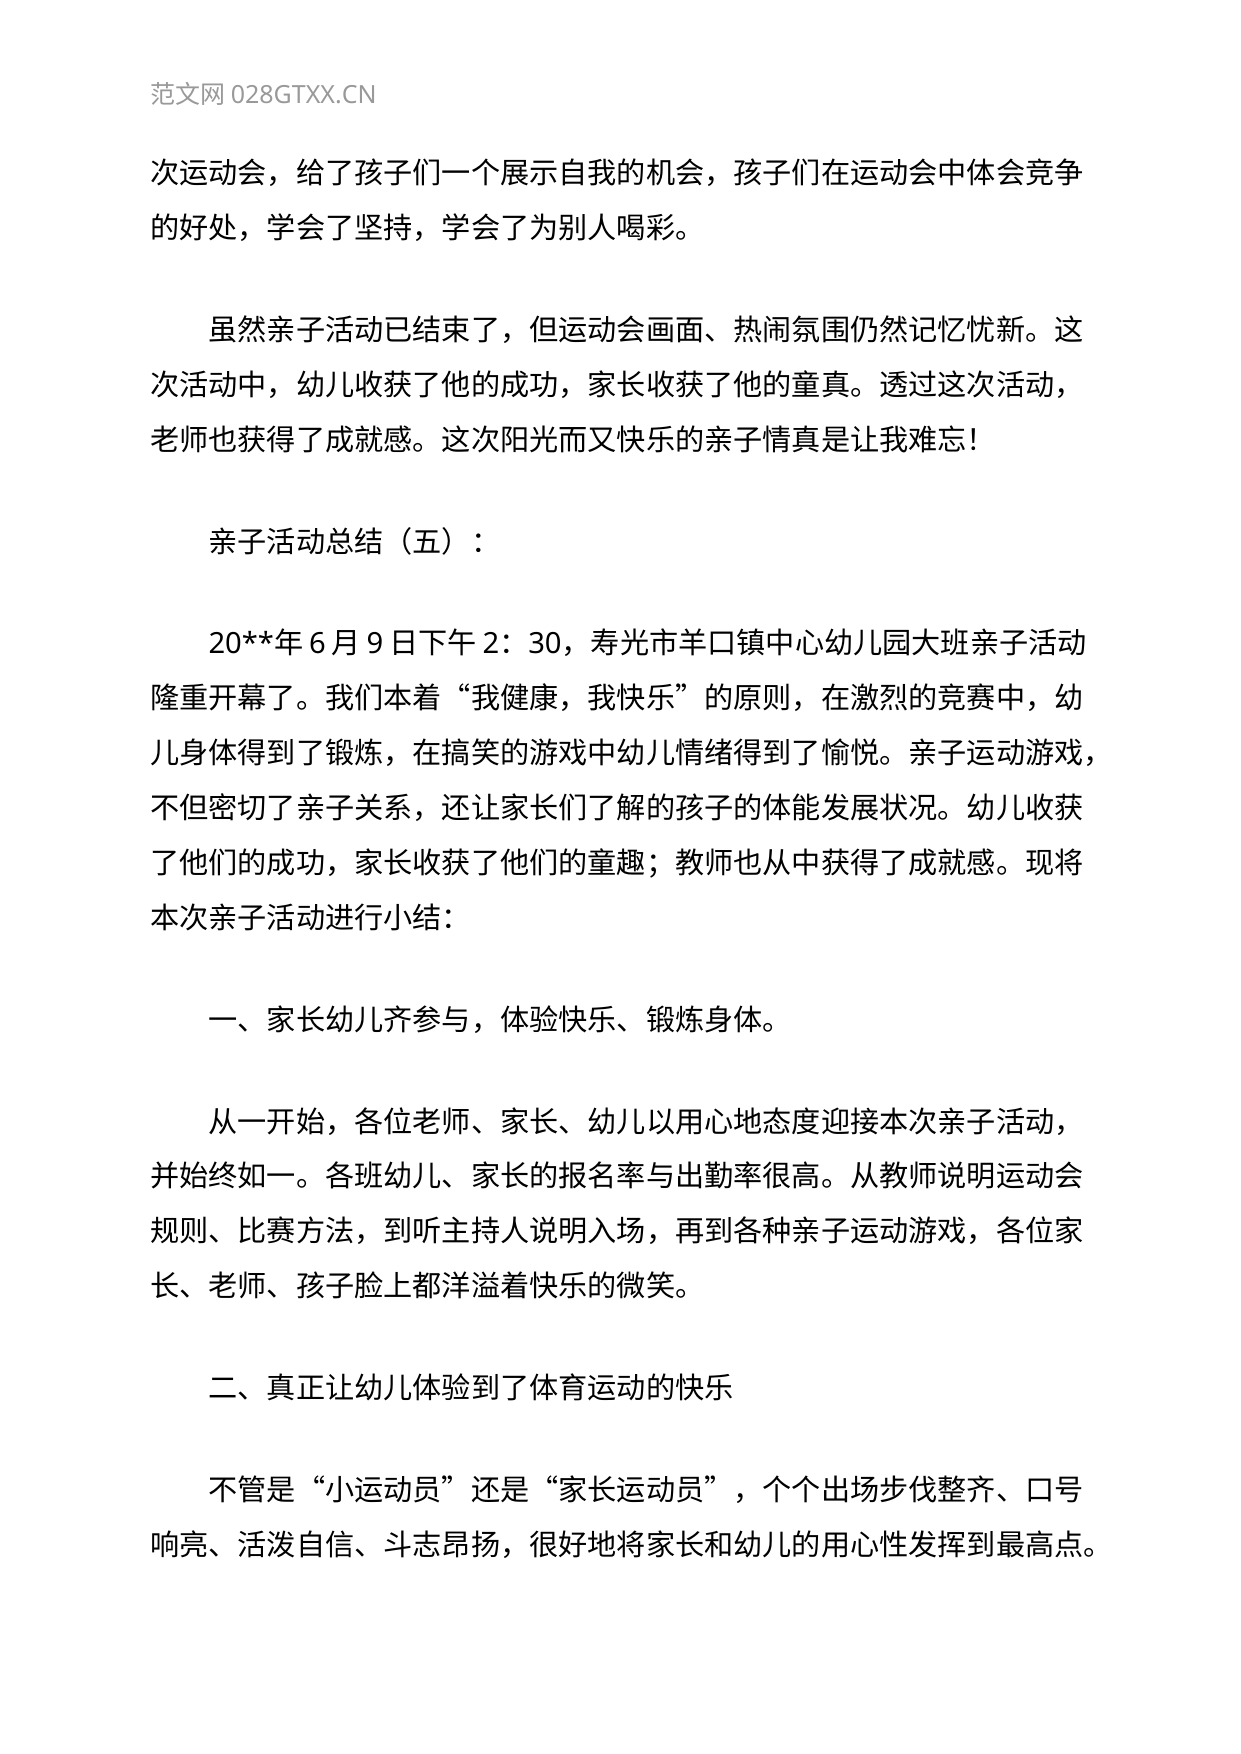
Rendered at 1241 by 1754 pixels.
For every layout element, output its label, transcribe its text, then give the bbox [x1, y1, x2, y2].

text 一、家长幼儿齐参与，体验快乐、锻炼身体。 [150, 996, 1090, 1039]
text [150, 150, 1090, 247]
text 20**年6月9日下午2：30，寿光市羊口镇中心幼儿园大班亲子活动隆重开幕了。我们本着“我健康，我快乐”的原则，在激烈的竞赛中，幼儿身体得到了锻炼，在搞笑的游戏中幼儿情绪得到了愉悦。亲子运动游戏，不但密切了亲子关系，还让家长们了解的孩子的体能发展状况。幼儿收获了他们的成功，家长收获了他们的童趣；教师也从中获得了成就感。现将本次亲子活动进行小结： [150, 620, 1090, 937]
text 虽然亲子活动已结束了，但运动会画面、热闹氛围仍然记忆忧新。这次活动中，幼儿收获了他的成功，家长收获了他的童真。透过这次活动，老师也获得了成就感。这次阳光而又快乐的亲子情真是让我难忘！ [150, 307, 1090, 459]
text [150, 1466, 1090, 1563]
text 亲子活动总结（五）： [150, 518, 1090, 561]
text 二、真正让幼儿体验到了体育运动的快乐 [150, 1364, 1090, 1407]
text 从一开始，各位老师、家长、幼儿以用心地态度迎接本次亲子活动，并始终如一。各班幼儿、家长的报名率与出勤率很高。从教师说明运动会规则、比赛方法，到听主持人说明入场，再到各种亲子运动游戏，各位家长、老师、孩子脸上都洋溢着快乐的微笑。 [150, 1098, 1090, 1305]
